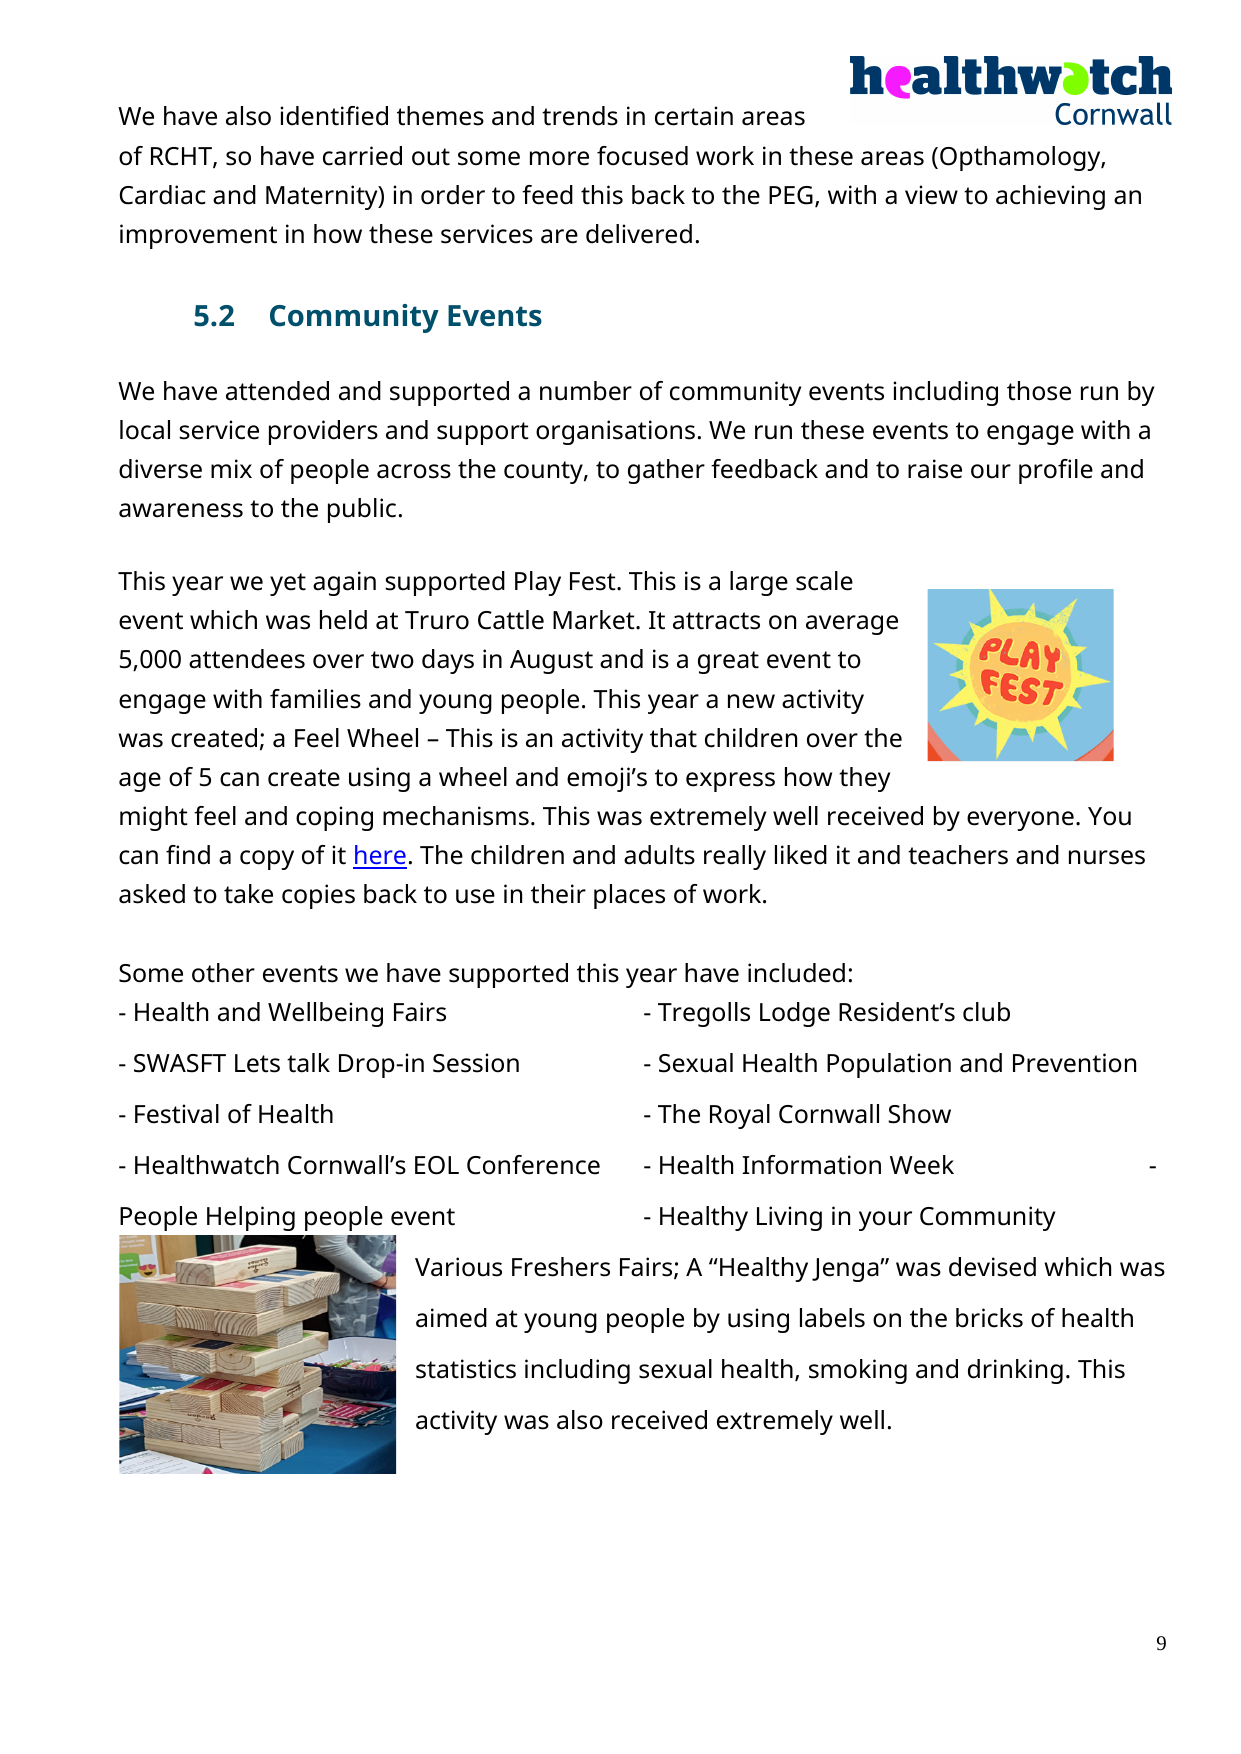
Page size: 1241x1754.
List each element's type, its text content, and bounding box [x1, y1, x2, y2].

text - Festival of Health - The Royal Cornwall Show [118, 1097, 1167, 1131]
text - Health and Wellbeing Fairs - Tregolls Lodge Resident’s club [118, 995, 1167, 1029]
text Various Freshers Fairs; A “Healthy Jenga” was devised which was aimed at young people by using labels on the bricks of health statistics including sexual health, smoking and drinking. This activity was also received extremely well. [396, 1250, 1167, 1437]
text This year we yet again supported Play Fest. This is a large scale event which was held at Truro Cattle Market. It attracts on average 5,000 attendees over two days in August and is a great event to engage with families and young people. This year a new activity was created; a Feel Wheel – This is an activity that children over the age of 5 can create using a wheel and emoji’s to express how they might feel and coping mechanisms. This was extremely well received by everyone. You can find a copy of it here. The children and adults really liked it and teachers and nurses asked to take copies back to use in their places of work. [118, 564, 1167, 911]
text We have attended and supported a number of community events including those run by local service providers and support organisations. We run these events to engage with a diverse mix of people across the county, to gather feedback and to raise our profile and awareness to the public. [118, 373, 1167, 525]
picture [927, 589, 1114, 762]
list Community Events [193, 295, 1167, 334]
text - SWASFT Lets talk Drop-in Session - Sexual Health Population and Prevention [118, 1046, 1167, 1080]
text We have also identified themes and trends in certain areas of RCHT, so have carried out some more focused work in these areas (Opthamology, Cardiac and Maternity) in order to feed this back to the PEG, with a view to achieving an improvement in how these services are delivered. [118, 99, 1167, 251]
text - Healthwatch Cornwall’s EOL Conference - Health Information Week - People Helping people event - Healthy Living in your Community [118, 1148, 1167, 1233]
picture [850, 56, 1172, 125]
text Some other events we have supported this year have included: [118, 956, 1167, 989]
picture [117, 1235, 396, 1473]
